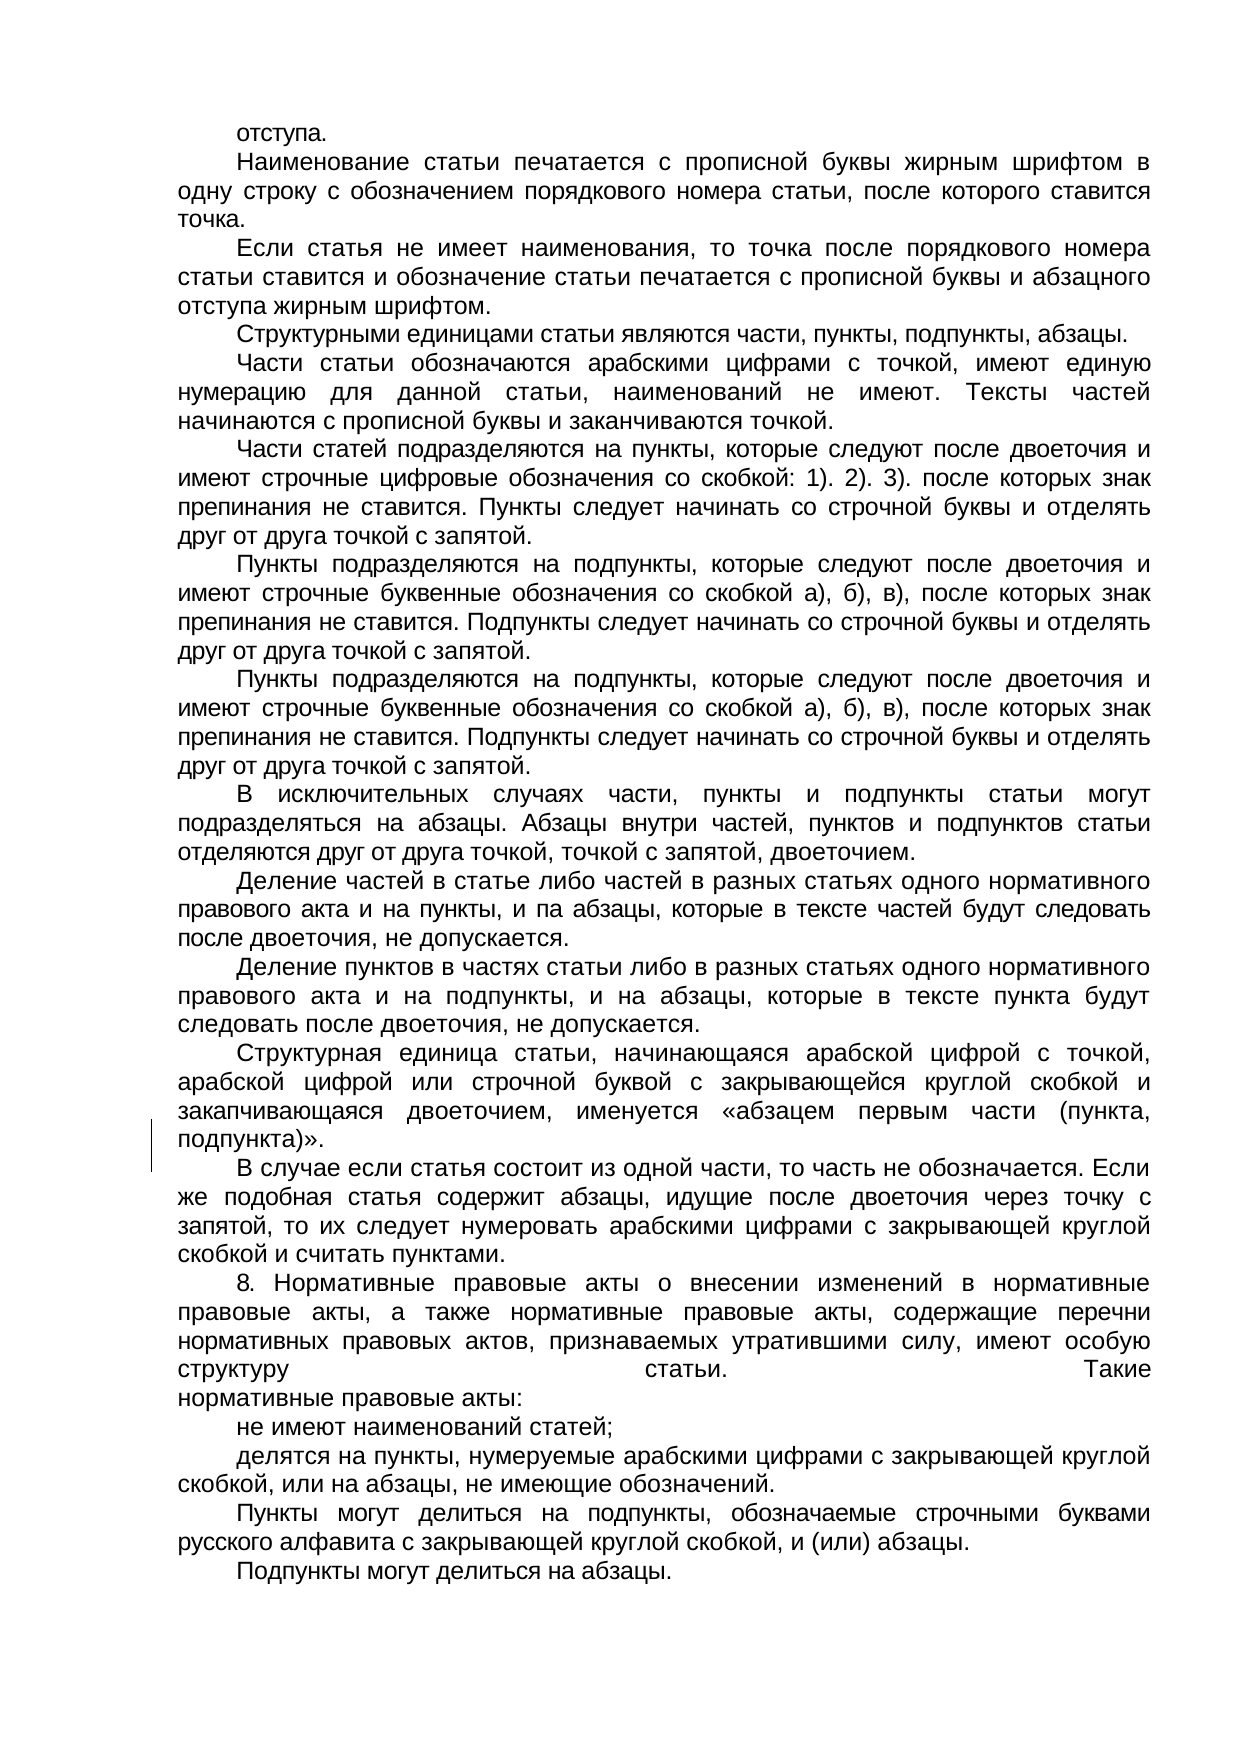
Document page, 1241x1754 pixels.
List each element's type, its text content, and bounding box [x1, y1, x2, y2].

text делятся на пункты, нумеруемые арабскими цифрами с закрывающей круглой скобкой, или на абзацы, не имеющие обозначений. [177, 1441, 1152, 1498]
text отступа. [177, 118, 1152, 147]
text Деление пунктов в частях статьи либо в разных статьях одного нормативного правового акта и на подпункты, и на абзацы, которые в тексте пункта будут следовать после двоеточия, не допускается. [177, 952, 1152, 1038]
text Подпункты могут делиться на абзацы. [177, 1556, 1152, 1584]
text Части статей подразделяются на пункты, которые следуют после двоеточия и имеют строчные цифровые обозначения со скобкой: 1). 2). 3). после которых знак препинания не ставится. Пункты следует начинать со строчной буквы и отделять друг от друга точкой с запятой. [177, 434, 1152, 549]
text Если статья не имеет наименования, то точка после порядкового номера статьи ставится и обозначение статьи печатается с прописной буквы и абзацного отступа жирным шрифтом. [177, 233, 1152, 319]
text 8. Нормативные правовые акты о внесении изменений в нормативные правовые акты, а также нормативные правовые акты, содержащие перечни нормативных правовых актов, признаваемых утратившими силу, имеют особую структуру статьи. Такие нормативные правовые акты: [177, 1268, 1152, 1412]
text Пункты могут делиться на подпункты, обозначаемые строчными буквами русского алфавита с закрывающей круглой скобкой, и (или) абзацы. [177, 1498, 1152, 1556]
text Деление частей в статье либо частей в разных статьях одного нормативного правового акта и на пункты, и па абзацы, которые в тексте частей будут следовать после двоеточия, не допускается. [177, 866, 1152, 952]
text Структурными единицами статьи являются части, пункты, подпункты, абзацы. [177, 319, 1152, 348]
text Структурная единица статьи, начинающаяся арабской цифрой с точкой, арабской цифрой или строчной буквой с закрывающейся круглой скобкой и закапчивающаяся двоеточием, именуется «абзацем первым части (пункта, подпункта)». [177, 1038, 1152, 1153]
text Части статьи обозначаются арабскими цифрами с точкой, имеют единую нумерацию для данной статьи, наименований не имеют. Тексты частей начинаются с прописной буквы и заканчиваются точкой. [177, 348, 1152, 434]
text Наименование статьи печатается с прописной буквы жирным шрифтом в одну строку с обозначением порядкового номера статьи, после которого ставится точка. [177, 147, 1152, 233]
text В случае если статья состоит из одной части, то часть не обозначается. Если же подобная статья содержит абзацы, идущие после двоеточия через точку с запятой, то их следует нумеровать арабскими цифрами с закрывающей круглой скобкой и считать пунктами. [177, 1153, 1152, 1268]
text Пункты подразделяются на подпункты, которые следуют после двоеточия и имеют строчные буквенные обозначения со скобкой а), б), в), после которых знак препинания не ставится. Подпункты следует начинать со строчной буквы и отделять друг от друга точкой с запятой. [177, 664, 1152, 779]
text не имеют наименований статей; [177, 1412, 1152, 1441]
text Пункты подразделяются на подпункты, которые следуют после двоеточия и имеют строчные буквенные обозначения со скобкой а), б), в), после которых знак препинания не ставится. Подпункты следует начинать со строчной буквы и отделять друг от друга точкой с запятой. [177, 549, 1152, 664]
text В исключительных случаях части, пункты и подпункты статьи могут подразделяться на абзацы. Абзацы внутри частей, пунктов и подпунктов статьи отделяются друг от друга точкой, точкой с запятой, двоеточием. [177, 779, 1152, 866]
